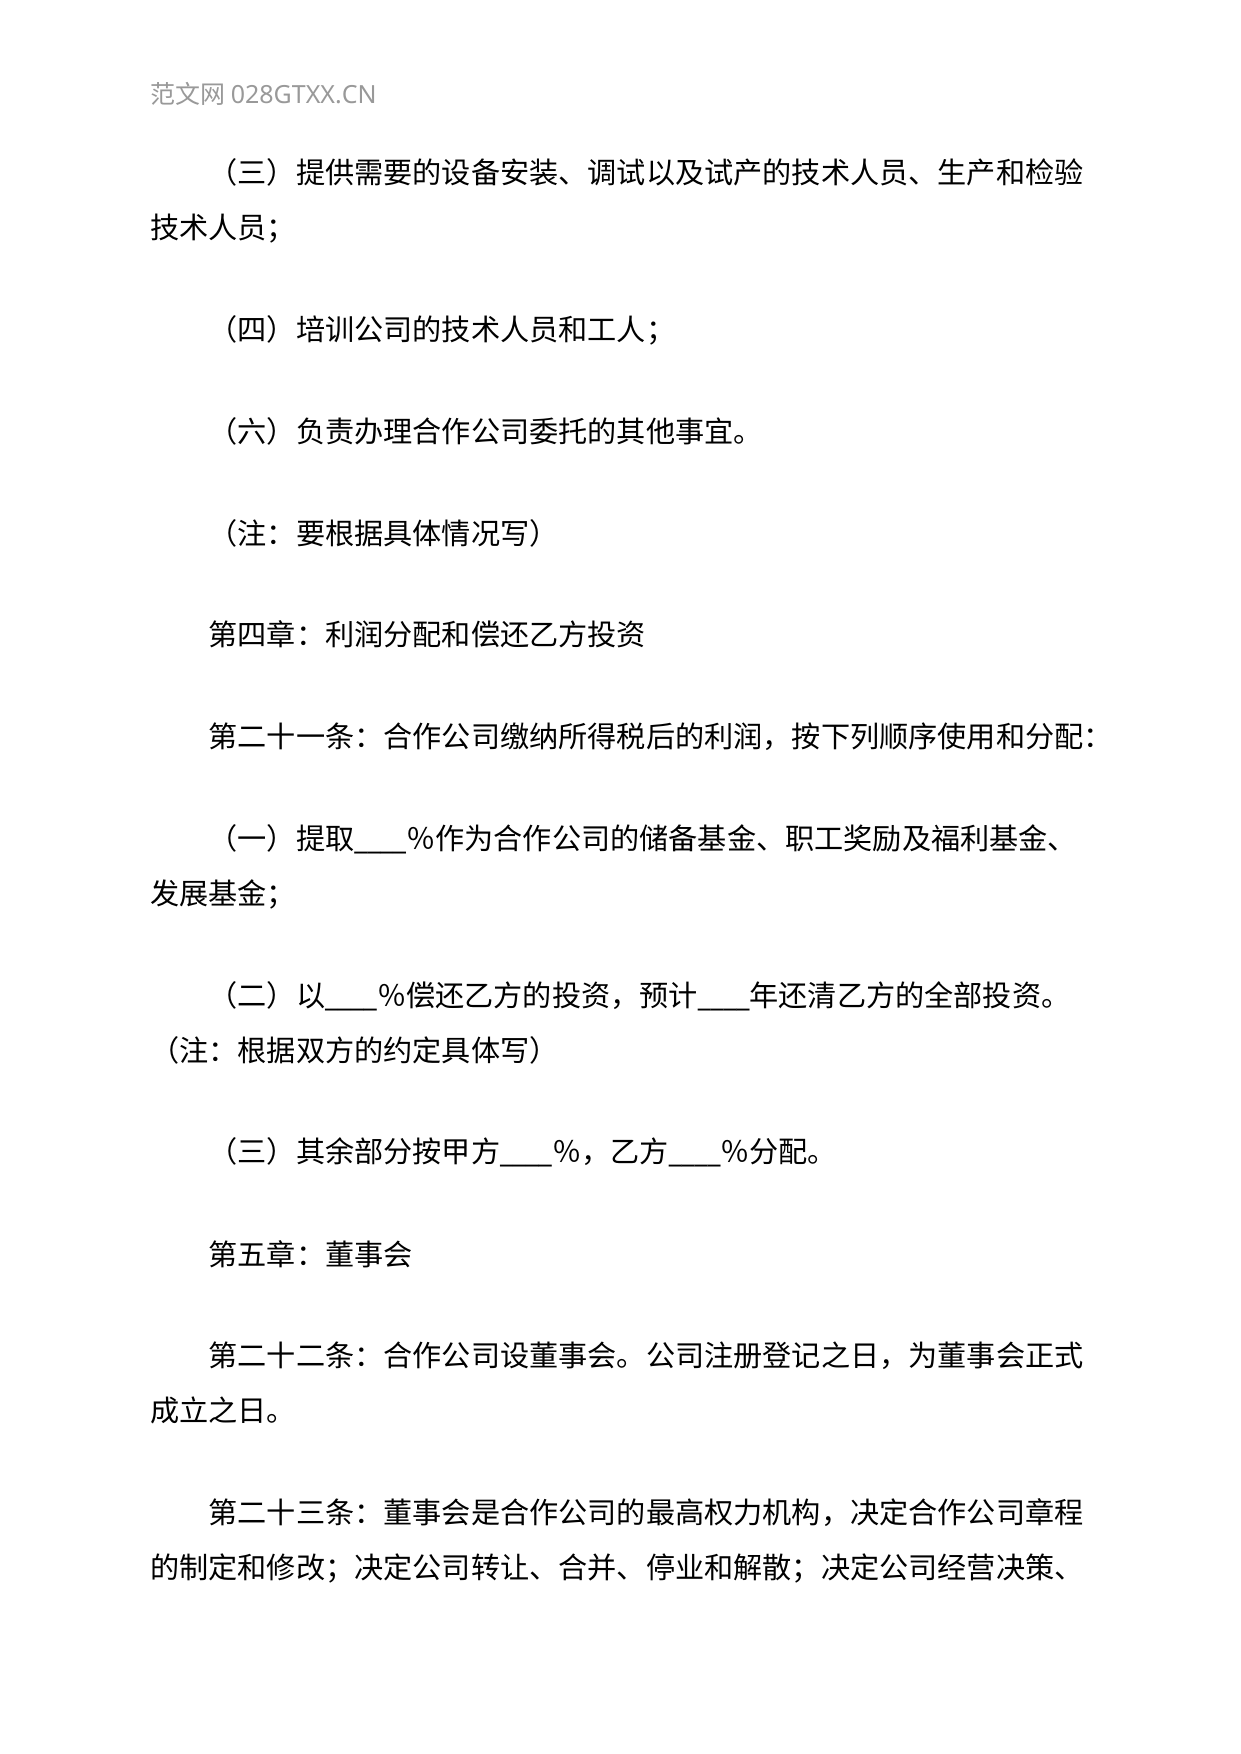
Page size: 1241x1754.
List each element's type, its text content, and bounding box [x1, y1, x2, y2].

text 第二十二条：合作公司设董事会。公司注册登记之日，为董事会正式成立之日。 [150, 1333, 1090, 1430]
text 第四章：利润分配和偿还乙方投资 [150, 612, 1090, 654]
text （四）培训公司的技术人员和工人； [150, 307, 1090, 349]
text 第五章：董事会 [150, 1231, 1090, 1273]
text （二）以____％偿还乙方的投资，预计____年还清乙方的全部投资。（注：根据双方的约定具体写） [150, 972, 1090, 1069]
text （一）提取____％作为合作公司的储备基金、职工奖励及福利基金、发展基金； [150, 816, 1090, 913]
text （六）负责办理合作公司委托的其他事宜。 [150, 408, 1090, 451]
text （三）其余部分按甲方____％，乙方____％分配。 [150, 1129, 1090, 1171]
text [150, 1489, 1090, 1587]
text （注：要根据具体情况写） [150, 510, 1090, 552]
text 第二十一条：合作公司缴纳所得税后的利润，按下列顺序使用和分配： [150, 714, 1090, 756]
text （三）提供需要的设备安装、调试以及试产的技术人员、生产和检验技术人员； [150, 150, 1090, 247]
